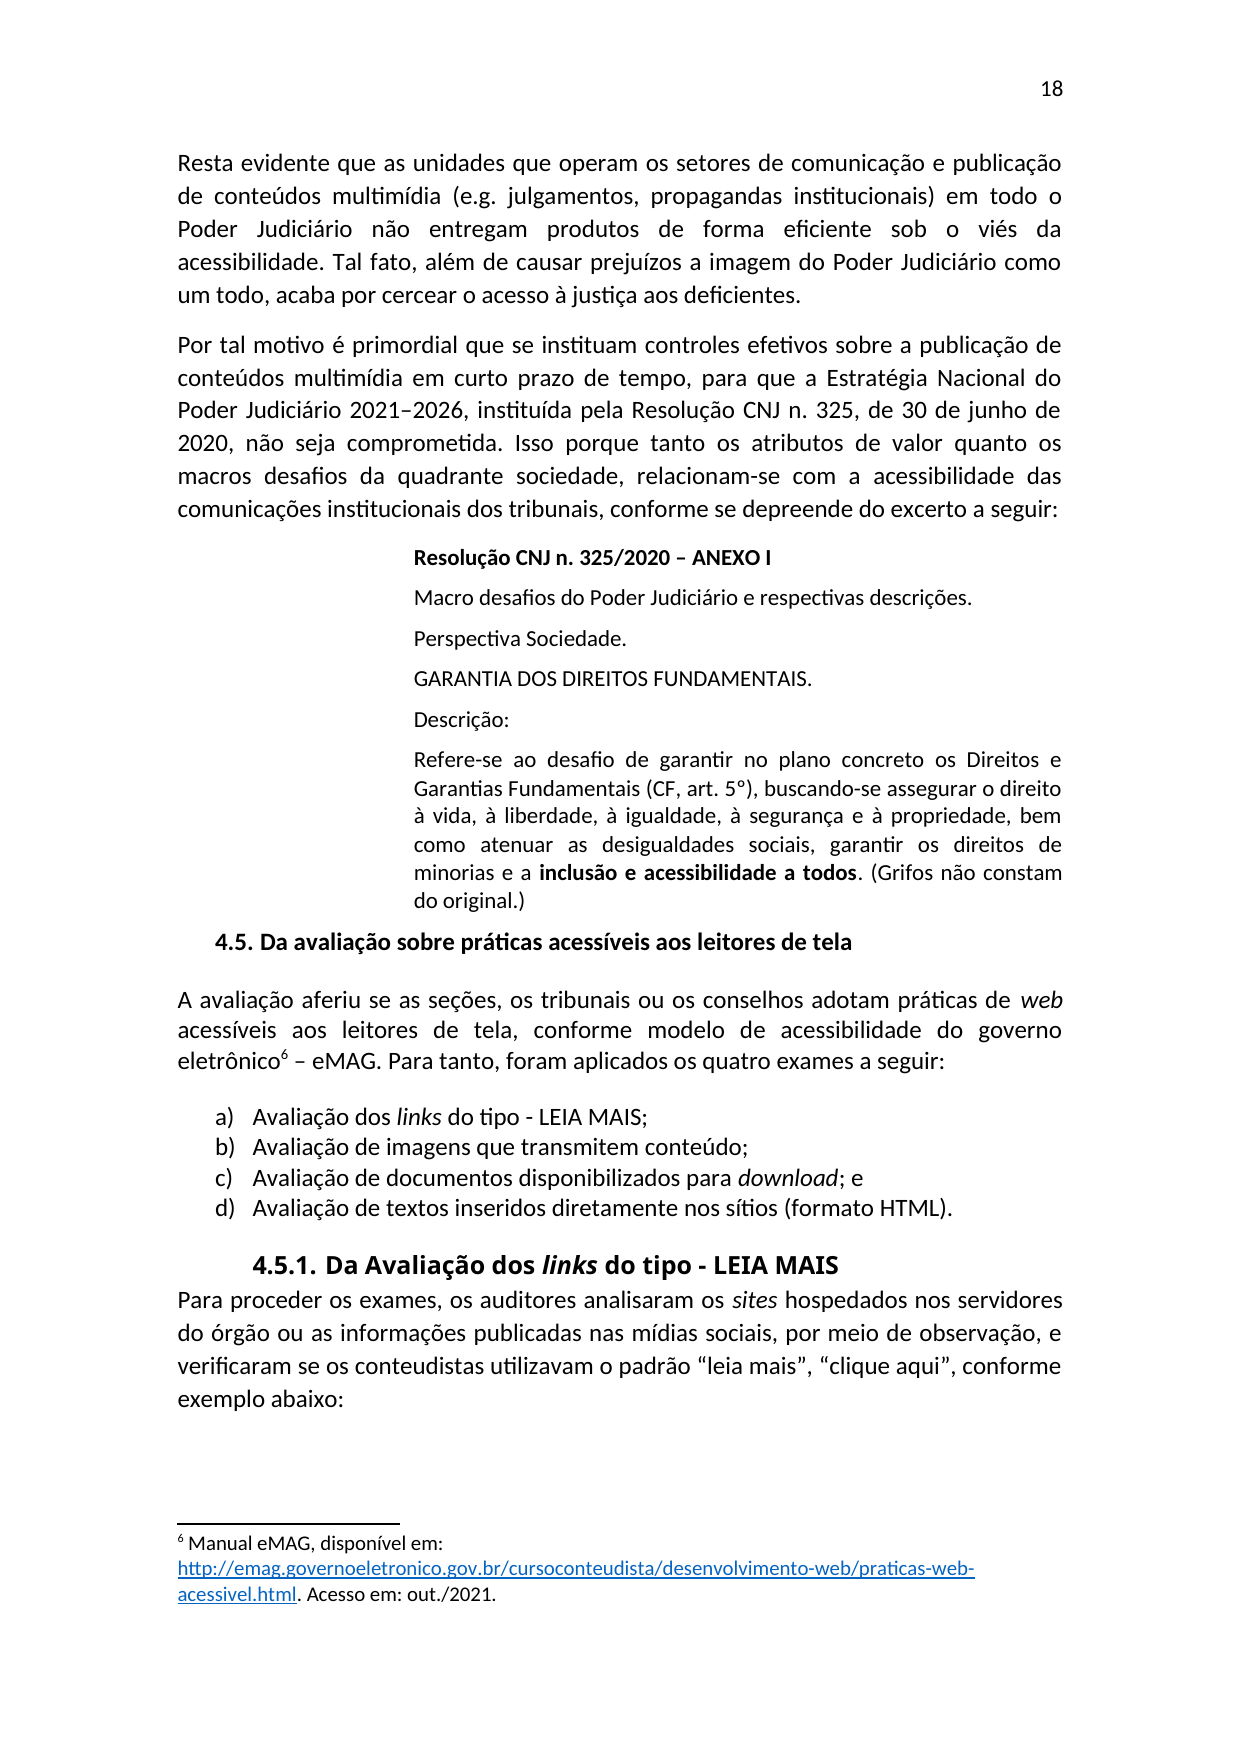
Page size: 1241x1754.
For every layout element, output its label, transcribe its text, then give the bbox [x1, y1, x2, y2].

text Refere-se ao desafio de garantir no plano concreto os Direitos e Garantias Fundamentais (CF, art. 5º), buscando-se assegurar o direito à vida, à liberdade, à igualdade, à segurança e à propriedade, bem como atenuar as desigualdades sociais, garantir os direitos de minorias e a inclusão e acessibilidade a todos. (Grifos não constam do original.) [413, 746, 1063, 914]
text A avaliação aferiu se as seções, os tribunais ou os conselhos adotam práticas de web acessíveis aos leitores de tela, conforme modelo de acessibilidade do governo eletrônico – eMAG. Para tanto, foram aplicados os quatro exames a seguir: [177, 984, 1063, 1076]
text Resta evidente que as unidades que operam os setores de comunicação e publicação de conteúdos multimídia (e.g. julgamentos, propagandas institucionais) em todo o Poder Judiciário não entregam produtos de forma eficiente sob o viés da acessibilidade. Tal fato, além de causar prejuízos a imagem do Poder Judiciário como um todo, acaba por cercear o acesso à justiça aos deficientes. [177, 148, 1063, 310]
subtitle Da Avaliação dos links do tipo - LEIA MAIS [252, 1248, 1063, 1282]
text Por tal motivo é primordial que se instituam controles efetivos sobre a publicação de conteúdos multimídia em curto prazo de tempo, para que a Estratégia Nacional do Poder Judiciário 2021–2026, instituída pela Resolução CNJ n. 325, de 30 de junho de 2020, não seja comprometida. Isso porque tanto os atributos de valor quanto os macros desafios da quadrante sociedade, relacionam-se com a acessibilidade das comunicações institucionais dos tribunais, conforme se depreende do excerto a seguir: [177, 329, 1063, 524]
list Avaliação dos links do tipo - LEIA MAIS; [215, 1101, 1063, 1131]
text GARANTIA DOS DIREITOS FUNDAMENTAIS. [413, 664, 1063, 693]
list Avaliação de textos inseridos diretamente nos sítios (formato HTML). [215, 1192, 1063, 1223]
text Macro desafios do Poder Judiciário e respectivas descrições. [413, 583, 1063, 612]
text Para proceder os exames, os auditores analisaram os sites hospedados nos servidores do órgão ou as informações publicadas nas mídias sociais, por meio de observação, e verificaram se os conteudistas utilizavam o padrão “leia mais”, “clique aqui”, conforme exemplo abaixo: [177, 1284, 1063, 1414]
text Perspectiva Sociedade. [413, 624, 1063, 652]
text Resolução CNJ n. 325/2020 – ANEXO I [413, 543, 1063, 571]
list Avaliação de documentos disponibilizados para download; e [215, 1162, 1063, 1192]
subtitle Da avaliação sobre práticas acessíveis aos leitores de tela [215, 926, 1063, 957]
list Avaliação de imagens que transmitem conteúdo; [215, 1131, 1063, 1162]
text Descrição: [413, 705, 1063, 733]
